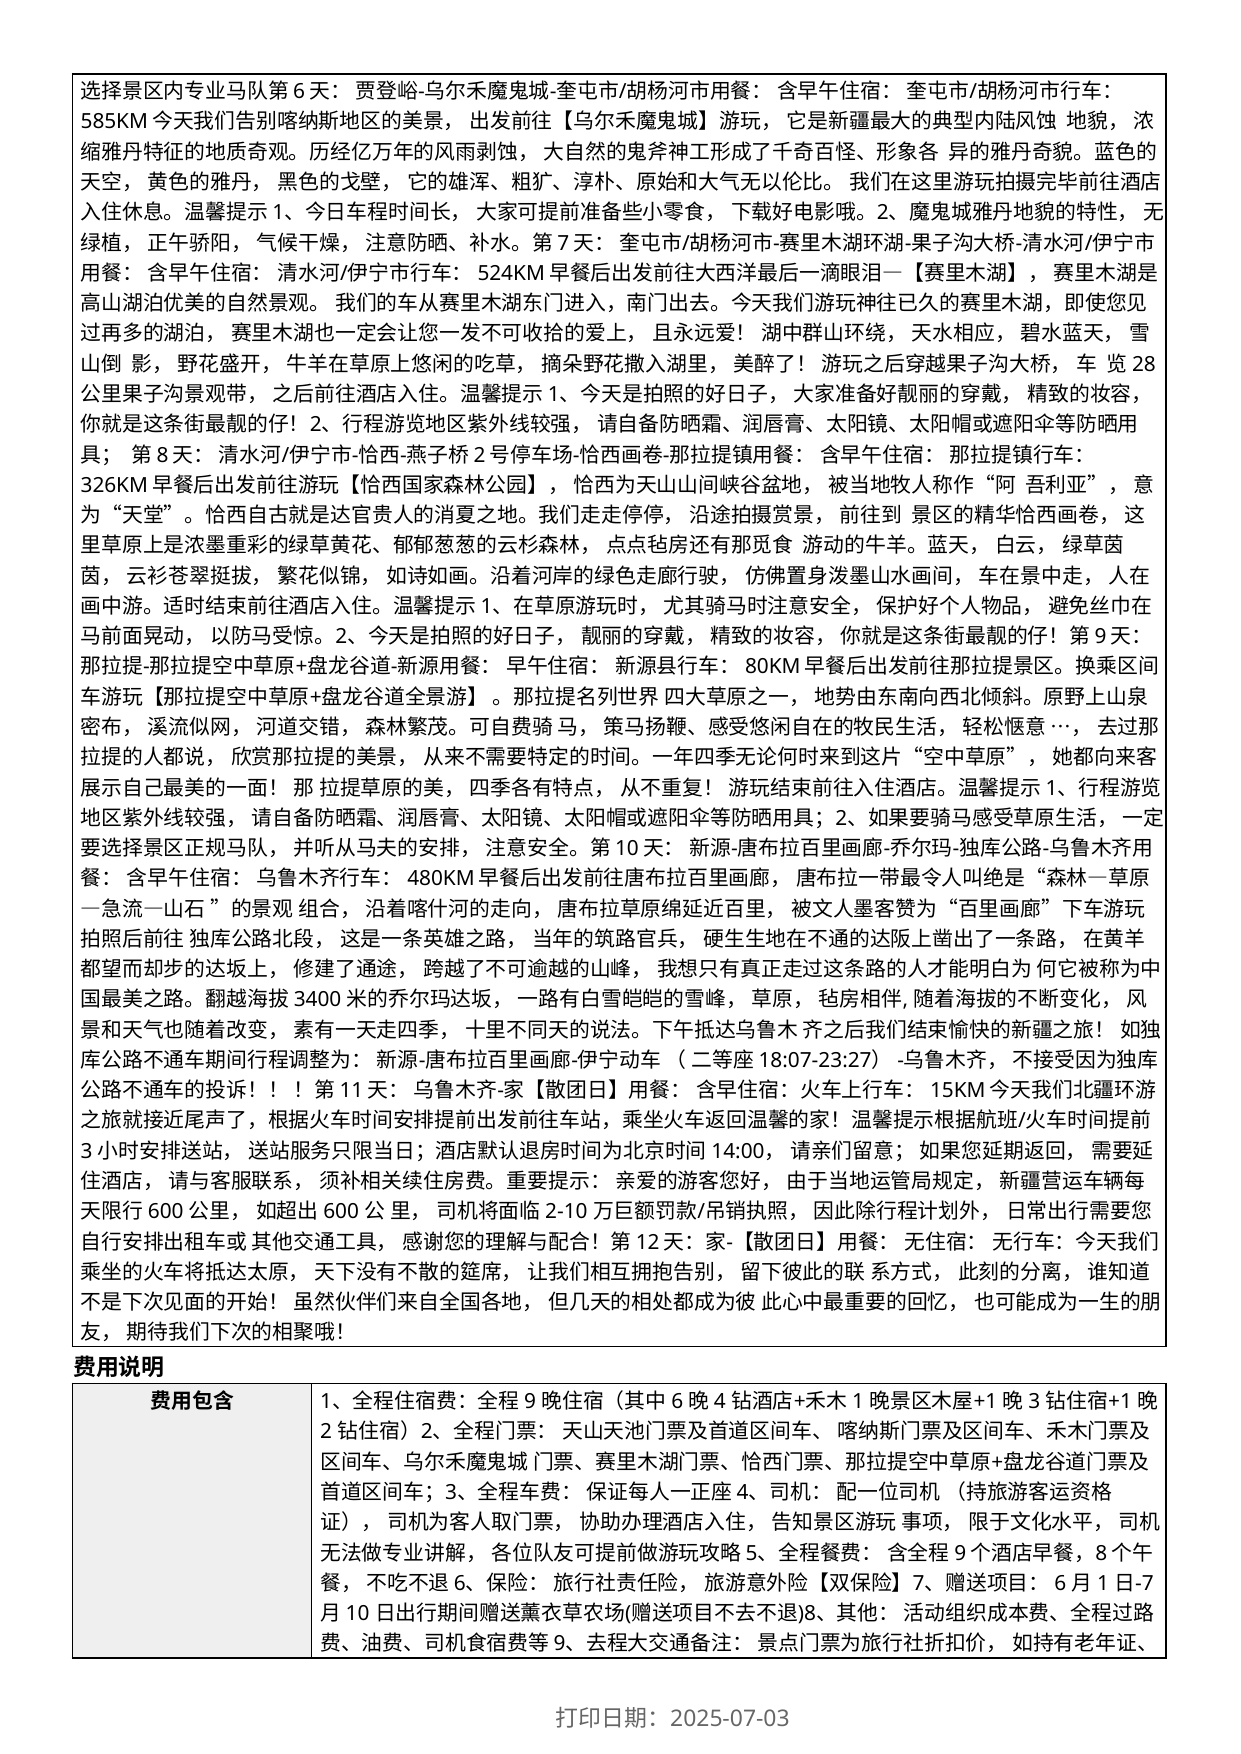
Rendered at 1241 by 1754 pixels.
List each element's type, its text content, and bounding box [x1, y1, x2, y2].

table_cell [73, 75, 1165, 1346]
text 费用说明 [73, 1348, 1167, 1382]
table_header 费用包含 [73, 1384, 311, 1657]
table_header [312, 1384, 1165, 1657]
